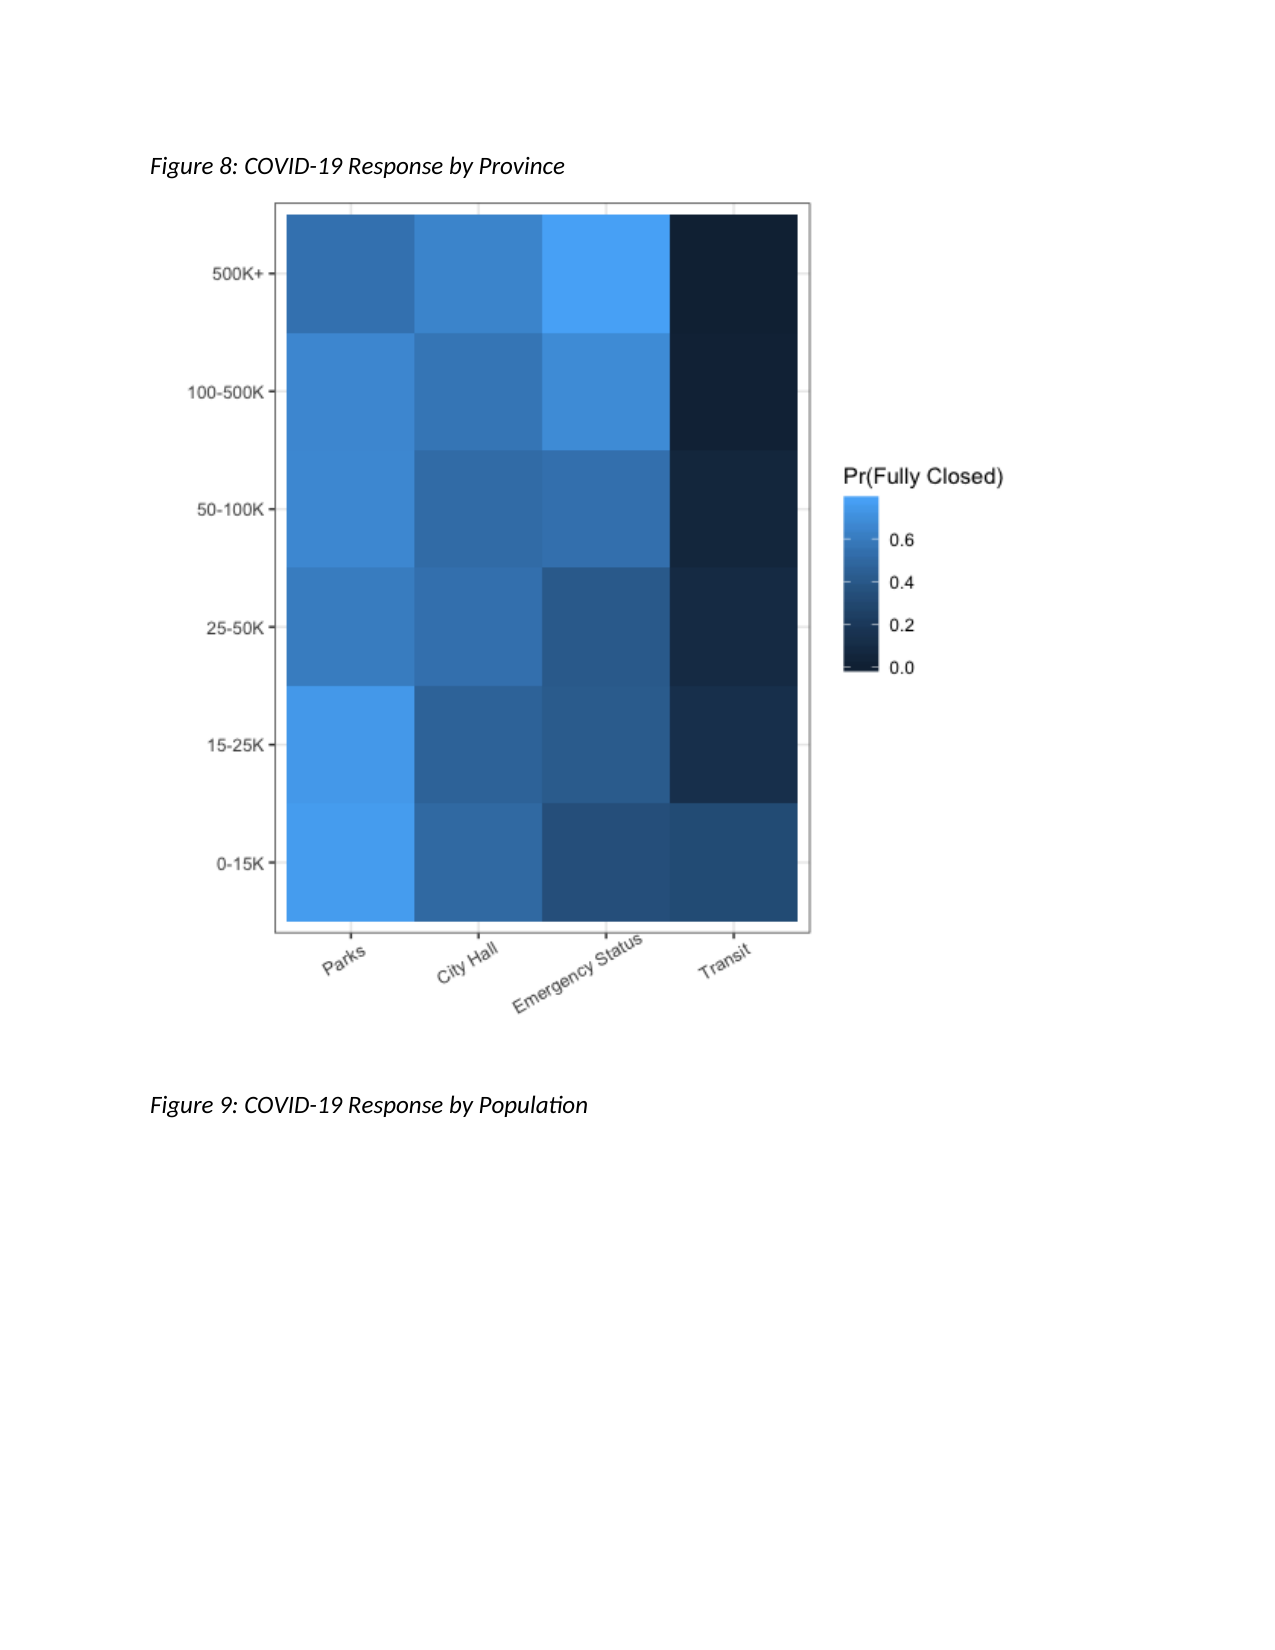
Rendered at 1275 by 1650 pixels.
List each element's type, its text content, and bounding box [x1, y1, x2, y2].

text Figure 8: COVID-19 Response by Province [150, 150, 1125, 181]
picture [150, 193, 1025, 1068]
text Figure 9: COVID-19 Response by Population [150, 1089, 1125, 1119]
